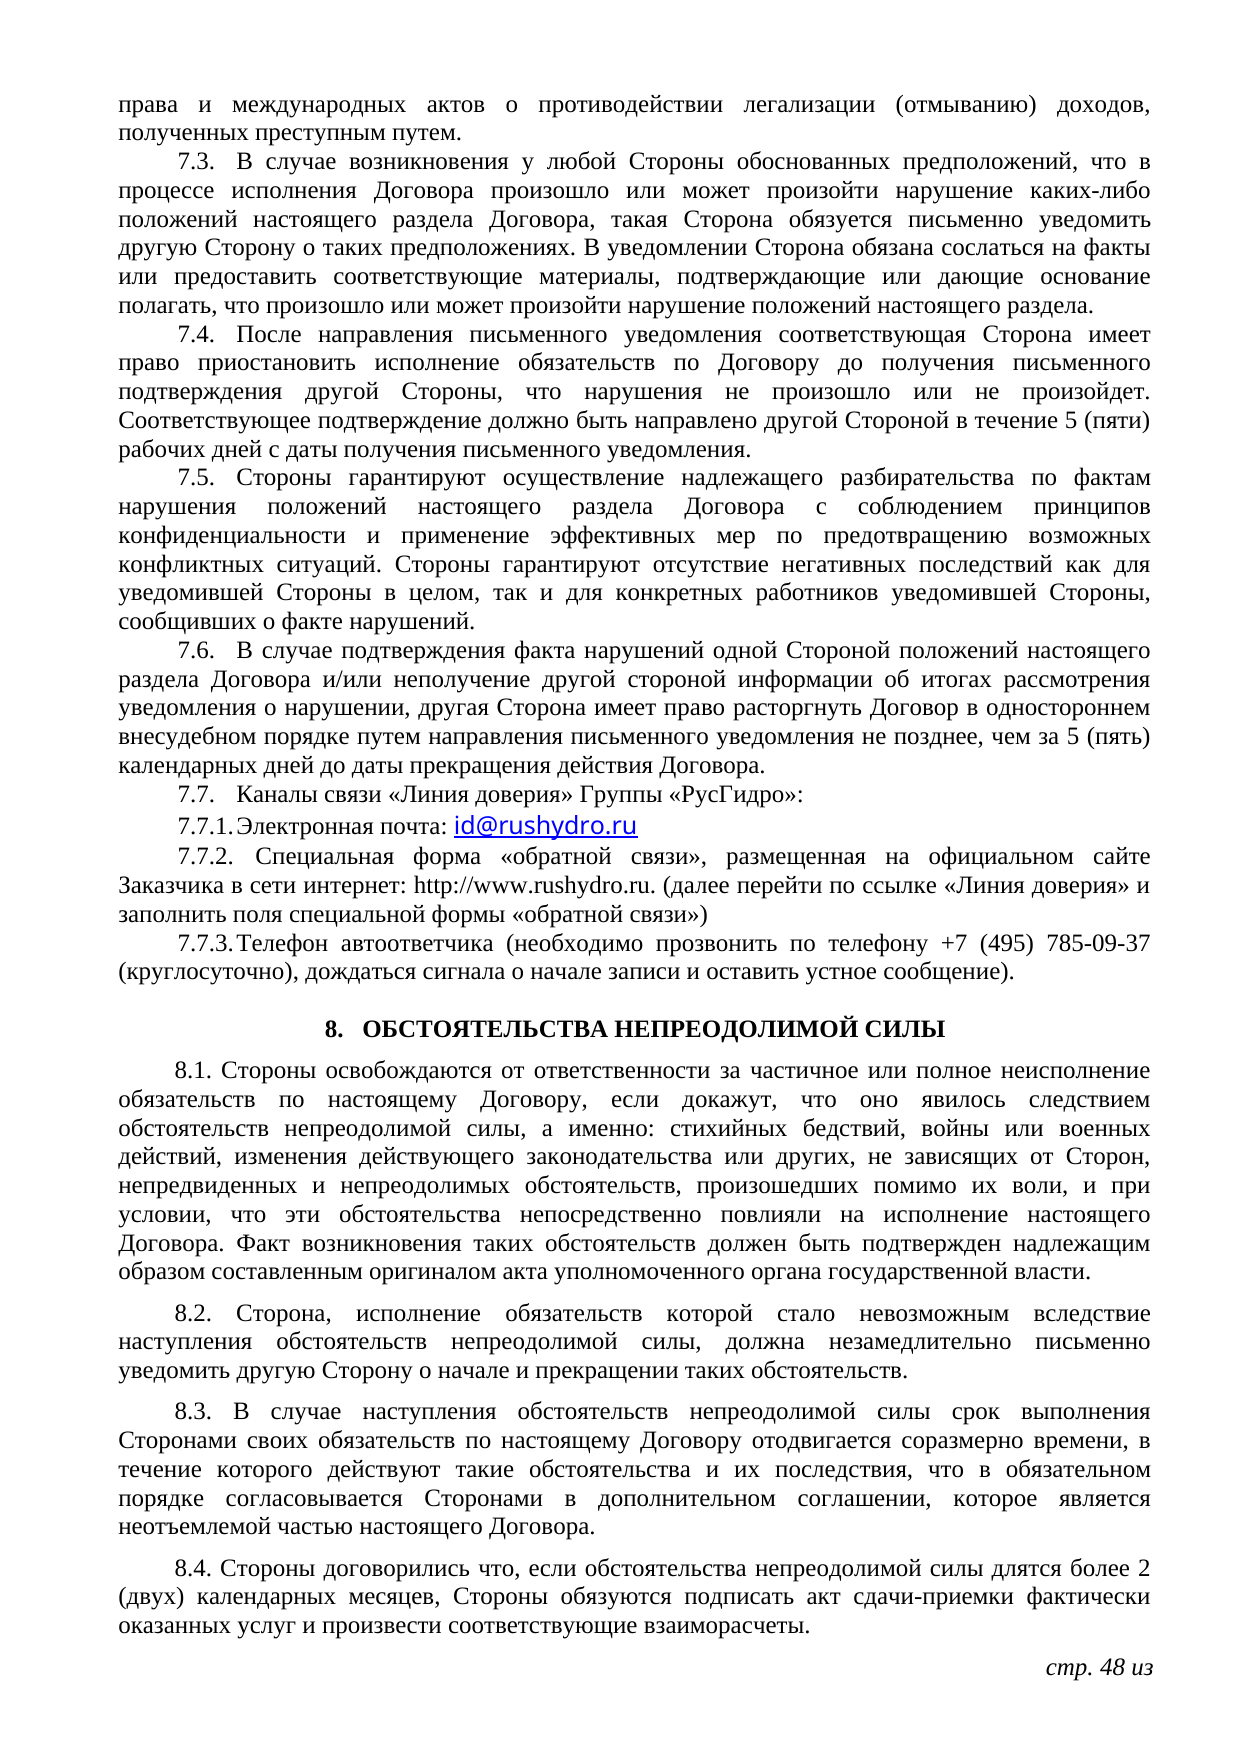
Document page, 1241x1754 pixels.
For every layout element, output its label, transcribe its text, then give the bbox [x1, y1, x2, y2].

list 7.7.1. Электронная почта: id@rushydro.ru [118, 807, 1152, 841]
list ОБСТОЯТЕЛЬСТВА НЕПРЕОДОЛИМОЙ СИЛЫ [118, 1014, 1152, 1043]
text 8.3. В случае наступления обстоятельств непреодолимой силы срок выполнения Сторонами своих обязательств по настоящему Договору отодвигается соразмерно времени, в течение которого действуют такие обстоятельства и их последствия, что в обязательном порядке согласовывается Сторонами в дополнительном соглашении, которое является неотъемлемой частью настоящего Договора. [118, 1396, 1152, 1540]
list 7.7.3. Телефон автоответчика (необходимо прозвонить по телефону +7 (495) 785-09-37 (круглосуточно), дождаться сигнала о начале записи и оставить устное сообщение). [118, 928, 1152, 985]
list Стороны гарантируют осуществление надлежащего разбирательства по фактам нарушения положений настоящего раздела Договора с соблюдением принципов конфиденциальности и применение эффективных мер по предотвращению возможных конфликтных ситуаций. Стороны гарантируют отсутствие негативных последствий как для уведомившей Стороны в целом, так и для конкретных работников уведомившей Стороны, сообщивших о факте нарушений. [118, 462, 1152, 635]
list После направления письменного уведомления соответствующая Сторона имеет право приостановить исполнение обязательств по Договору до получения письменного подтверждения другой Стороны, что нарушения не произошло или не произойдет. Соответствующее подтверждение должно быть направлено другой Стороной в течение 5 (пяти) рабочих дней с даты получения письменного уведомления. [118, 319, 1152, 462]
list 7.7.2. Специальная форма «обратной связи», размещенная на официальном сайте Заказчика в сети интернет: http://www.rushydro.ru. (далее перейти по ссылке «Линия доверия» и заполнить поля специальной формы «обратной связи») [118, 841, 1152, 928]
list В случае подтверждения факта нарушений одной Стороной положений настоящего раздела Договора и/или неполучение другой стороной информации об итогах рассмотрения уведомления о нарушении, другая Сторона имеет право расторгнуть Договор в одностороннем внесудебном порядке путем направления письменного уведомления не позднее, чем за 5 (пять) календарных дней до даты прекращения действия Договора. [118, 635, 1152, 779]
list В случае возникновения у любой Стороны обоснованных предположений, что в процессе исполнения Договора произошло или может произойти нарушение каких-либо положений настоящего раздела Договора, такая Сторона обязуется письменно уведомить другую Сторону о таких предположениях. В уведомлении Сторона обязана сослаться на факты или предоставить соответствующие материалы, подтверждающие или дающие основание полагать, что произошло или может произойти нарушение положений настоящего раздела. [118, 146, 1152, 319]
text 8.2. Сторона, исполнение обязательств которой стало невозможным вследствие наступления обстоятельств непреодолимой силы, должна незамедлительно письменно уведомить другую Сторону о начале и прекращении таких обстоятельств. [118, 1298, 1152, 1384]
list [118, 89, 1152, 146]
list 7.7. Каналы связи «Линия доверия» Группы «РусГидро»: [118, 779, 1152, 807]
text 8.1. Стороны освобождаются от ответственности за частичное или полное неисполнение обязательств по настоящему Договору, если докажут, что оно явилось следствием обстоятельств непреодолимой силы, а именно: стихийных бедствий, войны или военных действий, изменения действующего законодательства или других, не зависящих от Сторон, непредвиденных и непреодолимых обстоятельств, произошедших помимо их воли, и при условии, что эти обстоятельства непосредственно повлияли на исполнение настоящего Договора. Факт возникновения таких обстоятельств должен быть подтвержден надлежащим образом составленным оригиналом акта уполномоченного органа государственной власти. [118, 1055, 1152, 1285]
text 8.4. Стороны договорились что, если обстоятельства непреодолимой силы длятся более 2 (двух) календарных месяцев, Стороны обязуются подписать акт сдачи-приемки фактически оказанных услуг и произвести соответствующие взаиморасчеты. [118, 1553, 1152, 1639]
